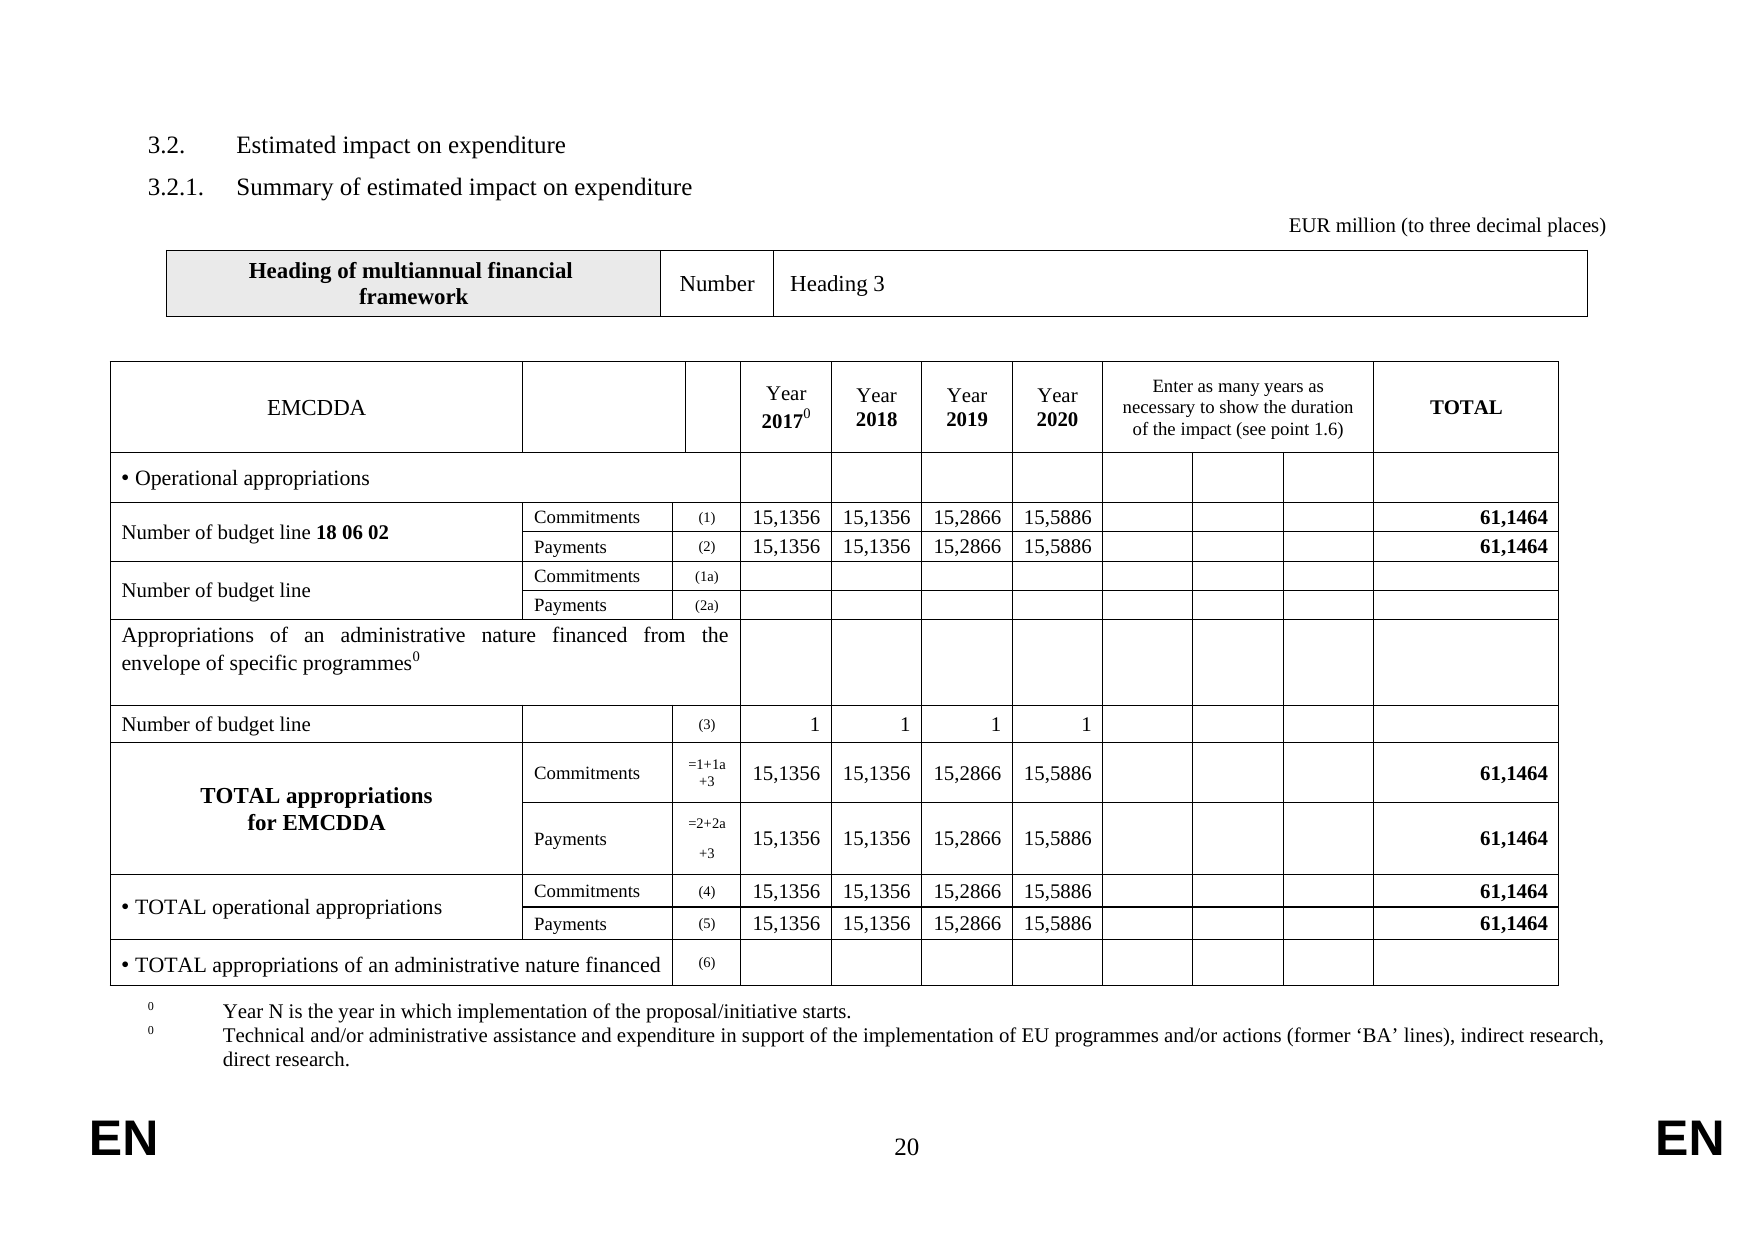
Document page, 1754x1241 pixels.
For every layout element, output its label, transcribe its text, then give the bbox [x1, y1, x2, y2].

table_cell Payments [523, 591, 672, 619]
table_cell [1374, 620, 1558, 704]
table_cell 15,1356 [741, 875, 831, 906]
table_cell [1374, 706, 1558, 742]
table_cell [1193, 503, 1283, 531]
table_cell [1193, 743, 1283, 802]
table_cell [922, 940, 1012, 985]
table_cell [1193, 875, 1283, 906]
table_cell 15,1356 [741, 743, 831, 802]
table_cell [1103, 940, 1192, 985]
table_cell [741, 562, 831, 590]
table_cell 15,1356 [741, 803, 831, 874]
table_cell [741, 620, 831, 704]
table_header Year 2019 [922, 362, 1012, 452]
table_header Enter as many years as necessary to show the duration of the impact (see point 1.6) [1103, 362, 1373, 452]
table_cell 61,1464 [1374, 803, 1558, 874]
text 3.2. Estimated impact on expenditure [148, 131, 1606, 159]
table_cell [1013, 591, 1102, 619]
table_cell [1193, 562, 1283, 590]
table_cell [1193, 706, 1283, 742]
table_cell [1103, 803, 1192, 874]
table_header TOTAL [1374, 362, 1558, 452]
table_cell [1284, 453, 1373, 502]
table_cell [1193, 908, 1283, 939]
text EUR million (to three decimal places) [148, 213, 1606, 237]
table_cell 15,1356 [741, 532, 831, 561]
table_cell [1103, 706, 1192, 742]
table_cell [922, 620, 1012, 704]
table_cell Appropriations of an administrative nature financed from the envelope of specific programmes [111, 620, 740, 704]
table_cell [1284, 562, 1373, 590]
table_cell TOTAL appropriations for EMCDDA [111, 743, 522, 874]
table_cell Payments [523, 908, 672, 939]
table_cell 15,1356 [832, 908, 921, 939]
table_cell [832, 453, 921, 502]
table_cell 15,5886 [1013, 532, 1102, 561]
table_cell [1103, 875, 1192, 906]
table_cell Payments [523, 803, 672, 874]
table_cell [922, 453, 1012, 502]
table_cell =1+1a +3 [673, 743, 740, 802]
table_cell Commitments [523, 562, 672, 590]
table_cell 1 [832, 706, 921, 742]
table_cell [1193, 940, 1283, 985]
table_cell [741, 453, 831, 502]
table_cell [1013, 620, 1102, 704]
table_header [523, 362, 685, 452]
table_cell [1013, 453, 1102, 502]
table_cell [922, 562, 1012, 590]
table_cell [1103, 908, 1192, 939]
table_cell 61,1464 [1374, 908, 1558, 939]
table_cell [1374, 453, 1558, 502]
table_cell 61,1464 [1374, 503, 1558, 531]
table_header Heading 3 [774, 251, 1587, 316]
table_cell [1284, 532, 1373, 561]
table_cell TOTAL operational appropriations [111, 875, 522, 939]
table_cell Payments [523, 532, 672, 561]
table_cell [1284, 875, 1373, 906]
table_cell (1a) [673, 562, 740, 590]
table_cell 15,5886 [1013, 503, 1102, 531]
table_cell [1284, 503, 1373, 531]
table_cell 15,5886 [1013, 875, 1102, 906]
table_cell [1374, 940, 1558, 985]
table_cell [832, 620, 921, 704]
table_cell 1 [741, 706, 831, 742]
table_cell [1193, 620, 1283, 704]
table_cell [1193, 591, 1283, 619]
table_cell Number of budget line 18 06 02 [111, 503, 522, 561]
table_cell 15,2866 [922, 875, 1012, 906]
table_cell Commitments [523, 503, 672, 531]
table_cell [1284, 706, 1373, 742]
table_cell [1103, 532, 1192, 561]
table_cell 61,1464 [1374, 743, 1558, 802]
table_cell [922, 591, 1012, 619]
table_cell 15,5886 [1013, 743, 1102, 802]
table_cell [1284, 908, 1373, 939]
table_cell [1374, 562, 1558, 590]
table_cell [1103, 562, 1192, 590]
table_header [686, 362, 740, 452]
table_cell =2+2a +3 [673, 803, 740, 874]
table_cell 1 [1013, 706, 1102, 742]
table_cell Commitments [523, 875, 672, 906]
table_cell (4) [673, 875, 740, 906]
table_cell [832, 562, 921, 590]
table_cell (1) [673, 503, 740, 531]
table_cell [741, 940, 831, 985]
table_cell (5) [673, 908, 740, 939]
table_cell 15,1356 [832, 743, 921, 802]
table_cell 15,2866 [922, 532, 1012, 561]
table_cell 15,2866 [922, 503, 1012, 531]
table_cell [1103, 743, 1192, 802]
table_cell [1284, 803, 1373, 874]
table_cell [832, 591, 921, 619]
text 3.2.1. Summary of estimated impact on expenditure [148, 172, 1606, 201]
table_cell 15,5886 [1013, 803, 1102, 874]
table_cell 15,1356 [832, 803, 921, 874]
table_cell [1374, 591, 1558, 619]
table_cell Operational appropriations [111, 453, 740, 502]
table_cell [832, 940, 921, 985]
table_cell Commitments [523, 743, 672, 802]
table_cell [1103, 503, 1192, 531]
table_cell 15,1356 [832, 532, 921, 561]
table_cell [1013, 940, 1102, 985]
table_cell [1013, 562, 1102, 590]
table_cell Number of budget line [111, 706, 522, 742]
table_cell 15,1356 [741, 908, 831, 939]
table_cell 15,1356 [741, 503, 831, 531]
table_cell 1 [922, 706, 1012, 742]
table_header EMCDDA [111, 362, 522, 452]
table_header Year 2020 [1013, 362, 1102, 452]
table_header Number [661, 251, 773, 316]
table_cell 61,1464 [1374, 875, 1558, 906]
table_cell 15,2866 [922, 908, 1012, 939]
table_cell [1284, 591, 1373, 619]
table_cell (2a) [673, 591, 740, 619]
table_cell [1103, 620, 1192, 704]
table_cell Number of budget line [111, 562, 522, 619]
table_cell 15,1356 [832, 503, 921, 531]
table_header Year 2017 [741, 362, 831, 452]
table_cell [1193, 803, 1283, 874]
table_cell [741, 591, 831, 619]
table_cell [1284, 743, 1373, 802]
table_cell [1193, 453, 1283, 502]
table_cell 15,2866 [922, 743, 1012, 802]
table_cell [1103, 453, 1192, 502]
table_cell [1193, 532, 1283, 561]
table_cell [111, 940, 672, 985]
table_cell (6) [673, 940, 740, 985]
table_cell [523, 706, 672, 742]
table_cell [1284, 620, 1373, 704]
table_cell [1103, 591, 1192, 619]
table_cell 15,2866 [922, 803, 1012, 874]
table_header Heading of multiannual financial framework [167, 251, 660, 316]
table_cell 61,1464 [1374, 532, 1558, 561]
table_cell 15,1356 [832, 875, 921, 906]
table_header Year 2018 [832, 362, 921, 452]
table_cell (3) [673, 706, 740, 742]
table_cell 15,5886 [1013, 908, 1102, 939]
table_cell (2) [673, 532, 740, 561]
table_cell [1284, 940, 1373, 985]
